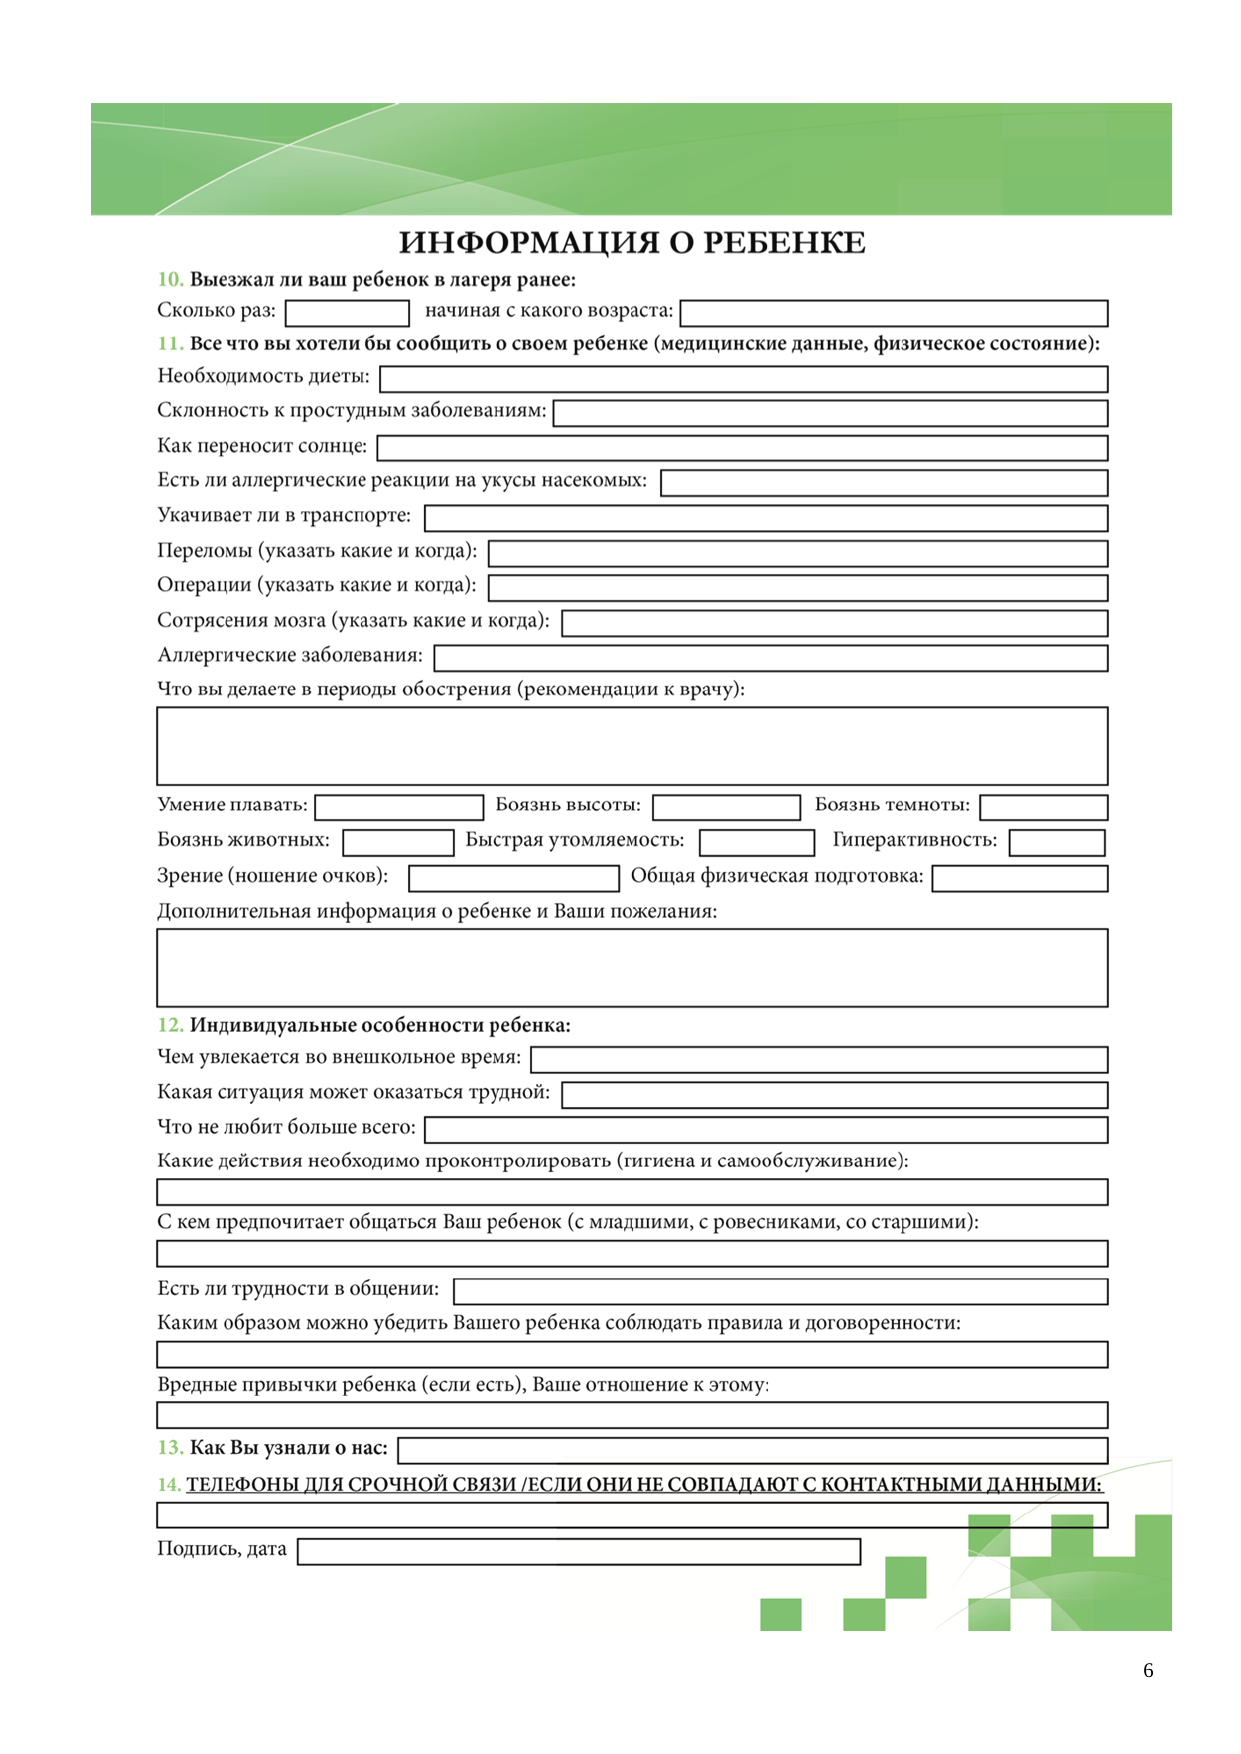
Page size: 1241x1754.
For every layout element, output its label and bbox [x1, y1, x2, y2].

picture [91, 103, 1173, 1631]
